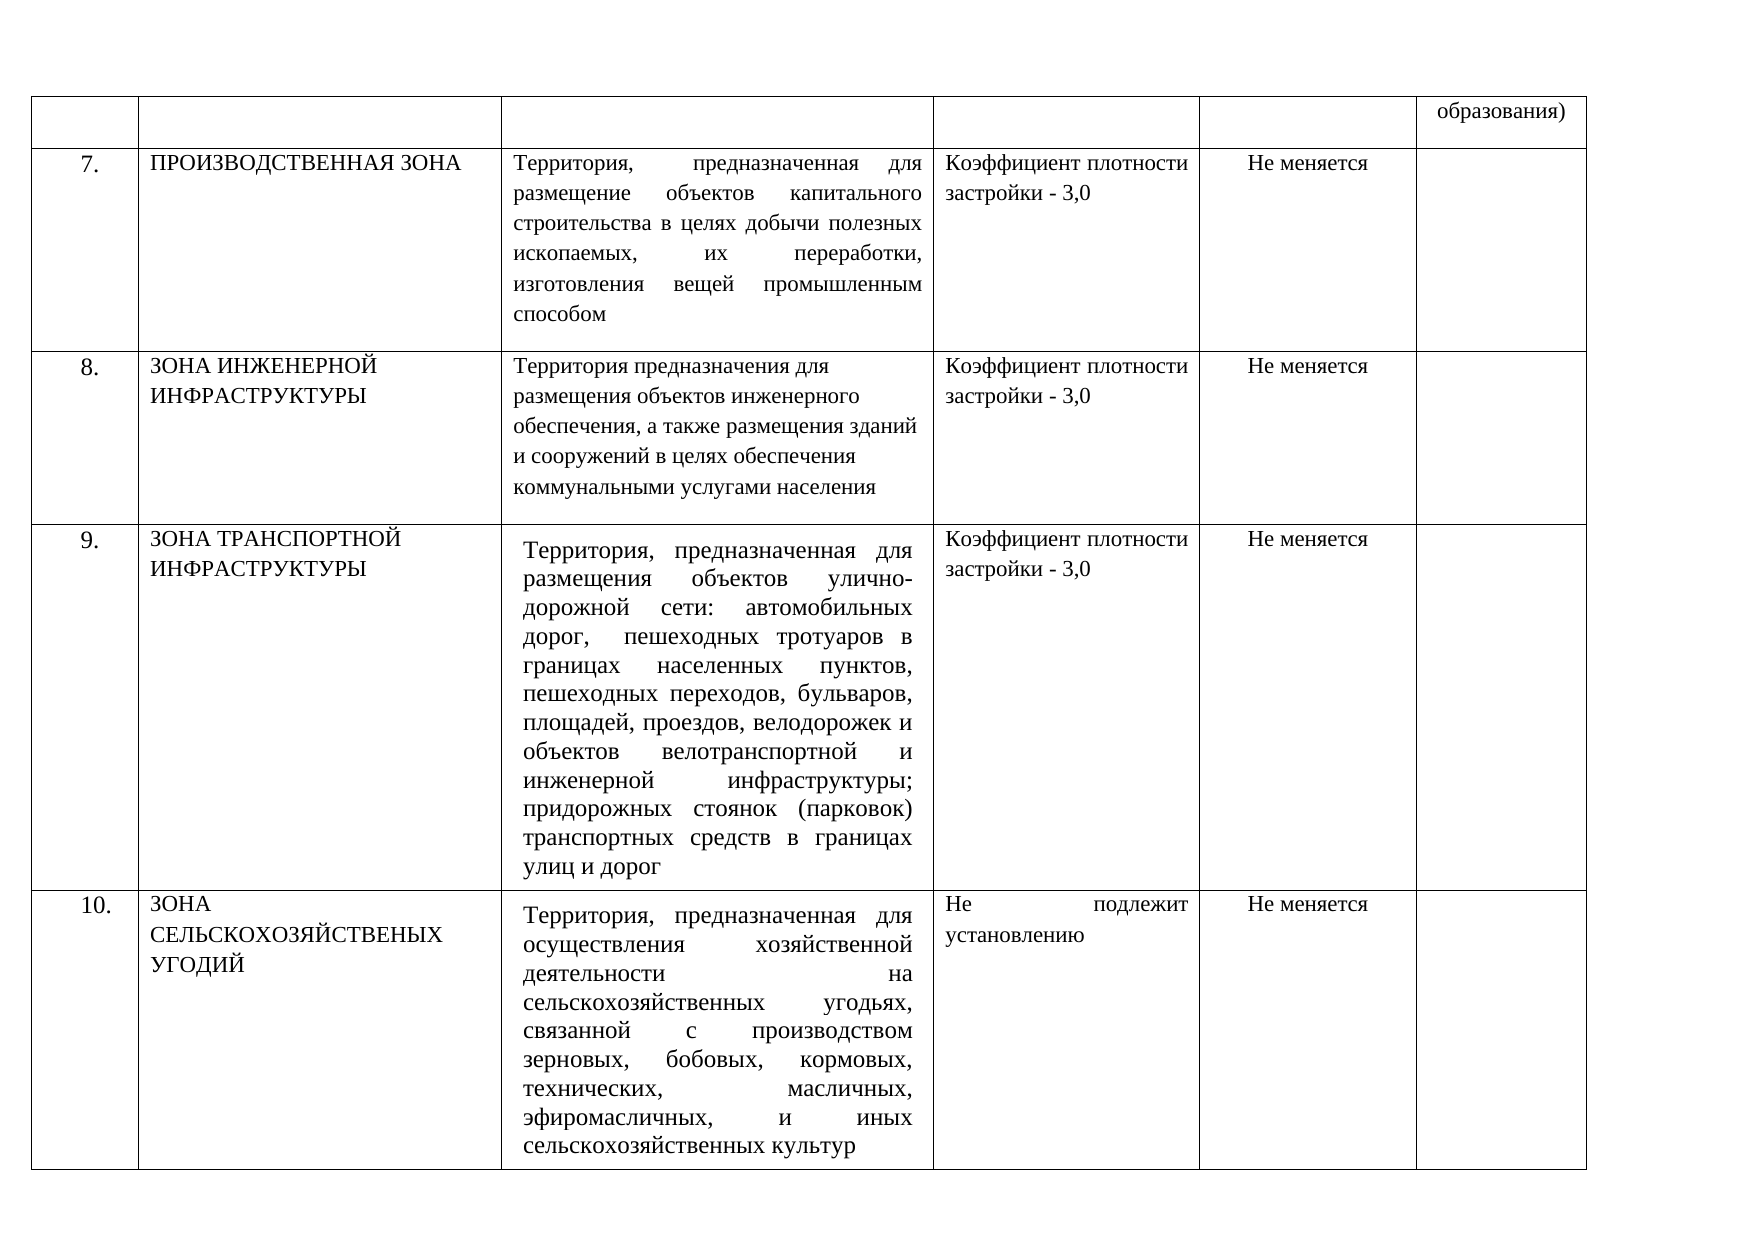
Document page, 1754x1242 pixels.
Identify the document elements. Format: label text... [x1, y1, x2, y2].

table_cell Коэффициент плотности застройки - 3,0 [934, 525, 1199, 889]
table_cell Территория, предназначенная для размещения объектов улично-дорожной сети: автомобильных дорог, пешеходных тротуаров в границах населенных пунктов, пешеходных переходов, бульваров, площадей, проездов, велодорожек и объектов велотранспортной и инженерной инфраструктуры; придорожных стоянок (парковок) транспортных средств в границах улиц и дорог [502, 525, 933, 889]
table_cell Не меняется [1200, 352, 1416, 524]
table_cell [1417, 97, 1586, 148]
table_cell [32, 525, 138, 889]
table_cell Не меняется [1200, 149, 1416, 351]
table_cell [32, 149, 138, 351]
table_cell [934, 891, 1199, 1169]
table_cell [1417, 525, 1586, 889]
table_cell [1417, 352, 1586, 524]
table_cell Территория предназначения для размещения объектов инженерного обеспечения, а также размещения зданий и сооружений в целях обеспечения коммунальными услугами населения [502, 352, 933, 524]
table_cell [1200, 97, 1416, 148]
table_cell [32, 352, 138, 524]
table_cell ЗОНА ТРАНСПОРТНОЙ ИНФРАСТРУКТУРЫ [139, 525, 501, 889]
table_cell ПРОИЗВОДСТВЕННАЯ ЗОНА [139, 149, 501, 351]
table_cell [1417, 891, 1586, 1169]
table_cell [32, 891, 138, 1169]
table_cell Коэффициент плотности застройки - 3,0 [934, 352, 1199, 524]
table_cell Коэффициент плотности застройки - 3,0 [934, 149, 1199, 351]
table_cell [32, 97, 138, 148]
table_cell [502, 97, 933, 148]
table_cell [1417, 149, 1586, 351]
table_cell Не меняется [1200, 525, 1416, 889]
table_cell Не меняется [1200, 891, 1416, 1169]
table_cell ЗОНА ИНЖЕНЕРНОЙ ИНФРАСТРУКТУРЫ [139, 352, 501, 524]
table_cell ЗОНА СЕЛЬСКОХОЗЯЙСТВЕНЫХ УГОДИЙ [139, 891, 501, 1169]
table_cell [139, 97, 501, 148]
table_cell Территория, предназначенная для размещение объектов капитального строительства в целях добычи полезных ископаемых, их переработки, изготовления вещей промышленным способом [502, 149, 933, 351]
table_cell Территория, предназначенная для осуществления хозяйственной деятельности на сельскохозяйственных угодьях, связанной с производством зерновых, бобовых, кормовых, технических, масличных, эфиромасличных, и иных сельскохозяйственных культур [502, 891, 933, 1169]
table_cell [934, 97, 1199, 148]
